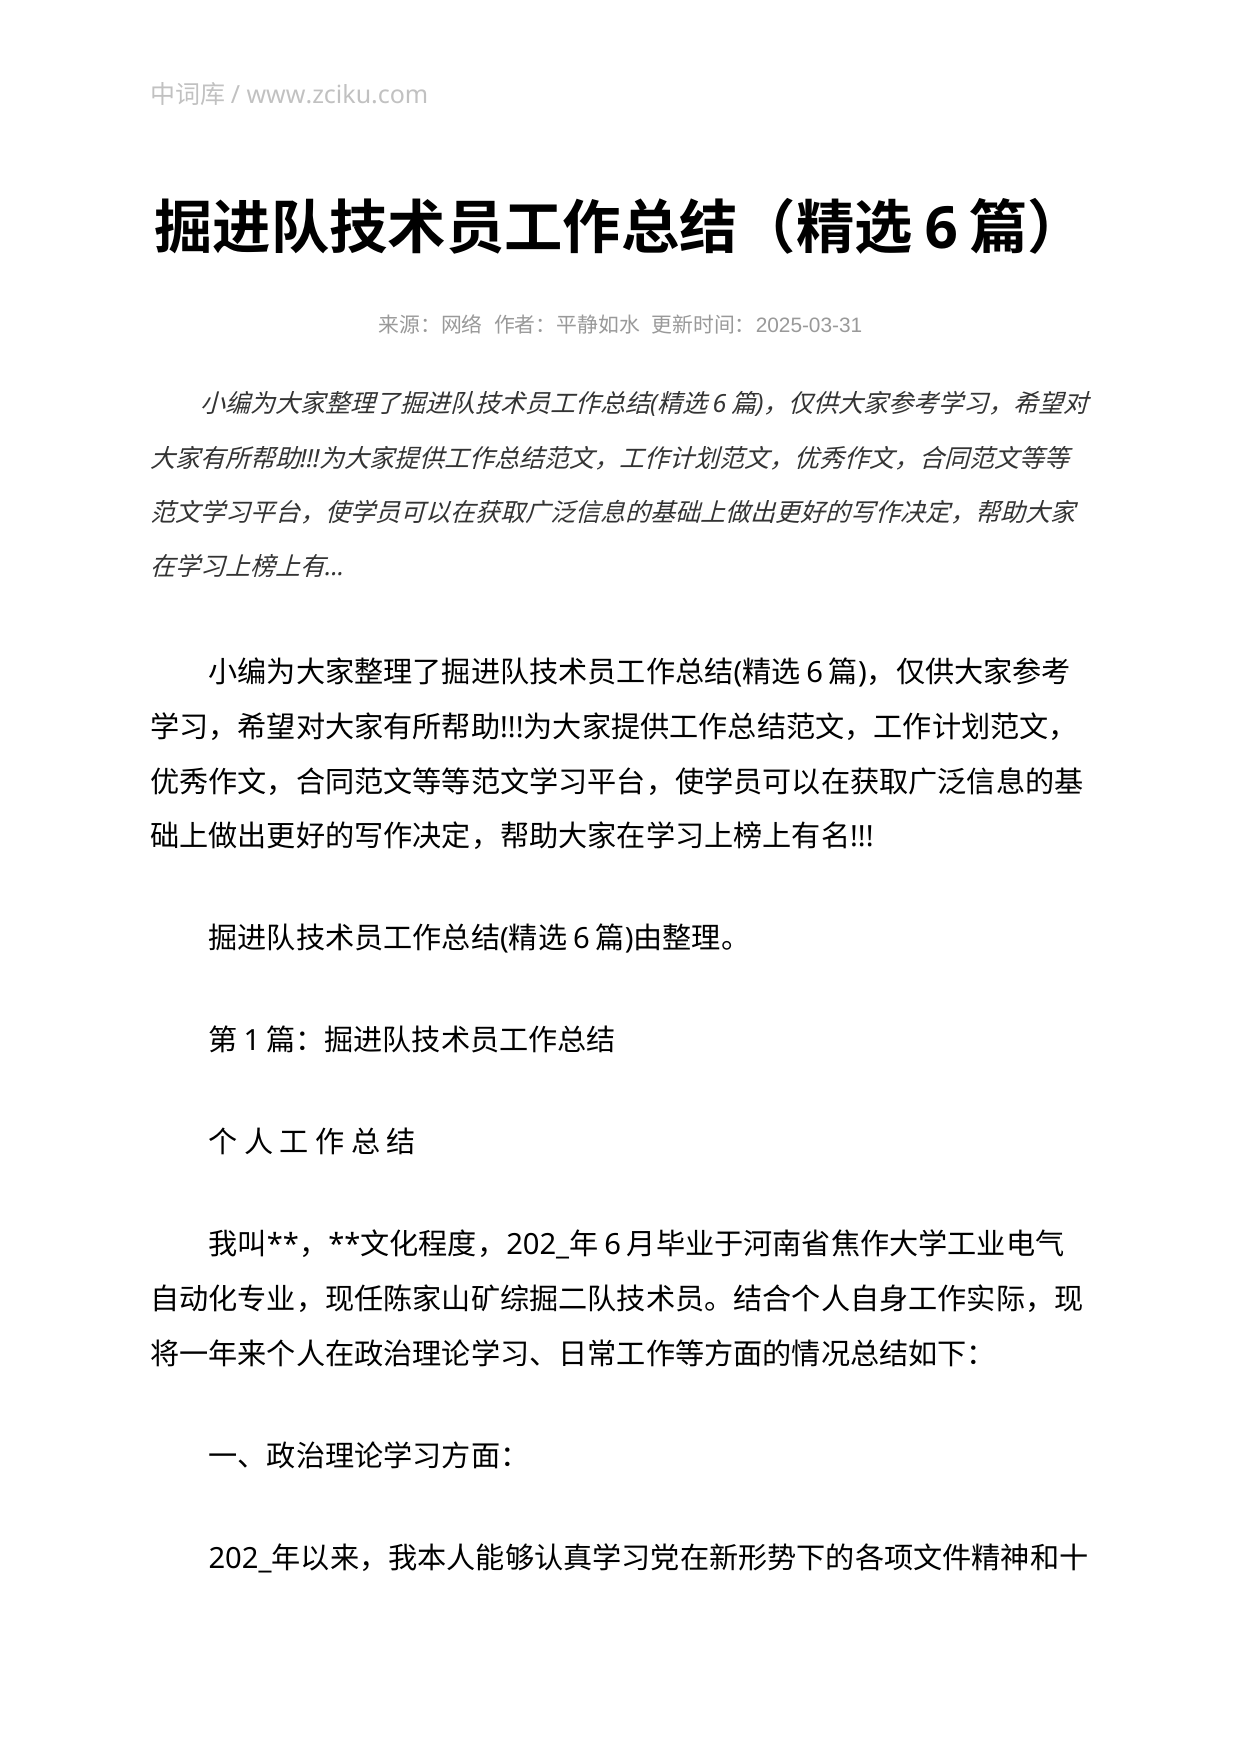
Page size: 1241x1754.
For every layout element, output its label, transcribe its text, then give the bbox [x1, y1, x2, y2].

text 个 人 工 作 总 结 [150, 1119, 1090, 1161]
text 小编为大家整理了掘进队技术员工作总结(精选6篇)，仅供大家参考学习，希望对大家有所帮助!!!为大家提供工作总结范文，工作计划范文，优秀作文，合同范文等等范文学习平台，使学员可以在获取广泛信息的基础上做出更好的写作决定，帮助大家在学习上榜上有... [150, 384, 1090, 583]
text 我叫**，**文化程度，202_年6月毕业于河南省焦作大学工业电气自动化专业，现任陈家山矿综掘二队技术员。结合个人自身工作实际，现将一年来个人在政治理论学习、日常工作等方面的情况总结如下： [150, 1221, 1090, 1373]
text 小编为大家整理了掘进队技术员工作总结(精选6篇)，仅供大家参考学习，希望对大家有所帮助!!!为大家提供工作总结范文，工作计划范文，优秀作文，合同范文等等范文学习平台，使学员可以在获取广泛信息的基础上做出更好的写作决定，帮助大家在学习上榜上有名!!! [150, 648, 1090, 855]
text 第1篇：掘进队技术员工作总结 [150, 1017, 1090, 1059]
text 来源：网络 作者：平静如水 更新时间：2025-03-31 [150, 313, 1090, 337]
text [150, 1534, 1090, 1577]
subtitle 掘进队技术员工作总结（精选6篇） [150, 181, 1090, 266]
text 掘进队技术员工作总结(精选6篇)由整理。 [150, 915, 1090, 957]
text 一、政治理论学习方面： [150, 1432, 1090, 1475]
